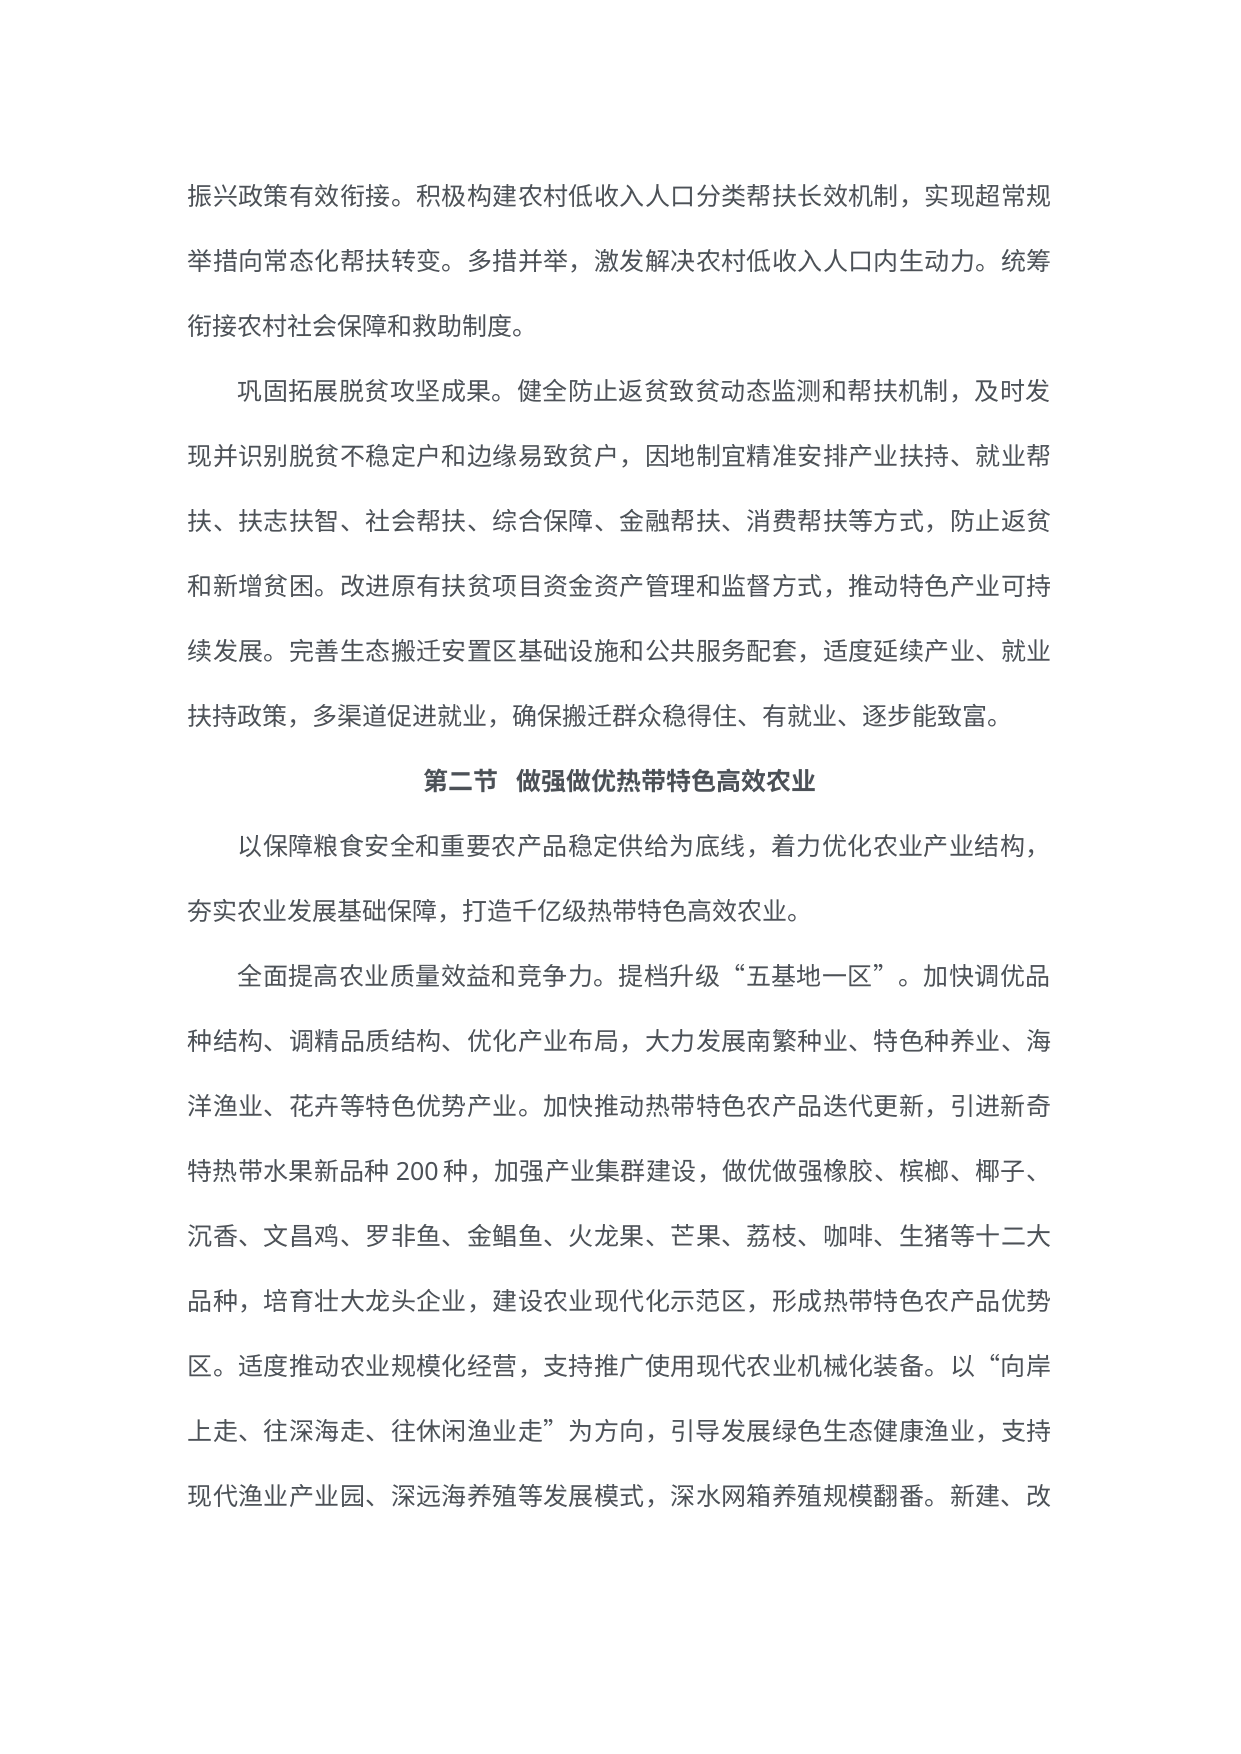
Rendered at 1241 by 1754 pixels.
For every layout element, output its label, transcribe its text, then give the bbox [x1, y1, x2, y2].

text 巩固拓展脱贫攻坚成果。健全防止返贫致贫动态监测和帮扶机制，及时发现并识别脱贫不稳定户和边缘易致贫户，因地制宜精准安排产业扶持、就业帮扶、扶志扶智、社会帮扶、综合保障、金融帮扶、消费帮扶等方式，防止返贫和新增贫困。改进原有扶贫项目资金资产管理和监督方式，推动特色产业可持续发展。完善生态搬迁安置区基础设施和公共服务配套，适度延续产业、就业扶持政策，多渠道促进就业，确保搬迁群众稳得住、有就业、逐步能致富。 [187, 357, 1053, 747]
text 以保障粮食安全和重要农产品稳定供给为底线，着力优化农业产业结构，夯实农业发展基础保障，打造千亿级热带特色高效农业。 [187, 812, 1053, 942]
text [187, 942, 1053, 1527]
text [187, 162, 1053, 357]
text 第二节 做强做优热带特色高效农业 [187, 747, 1053, 812]
